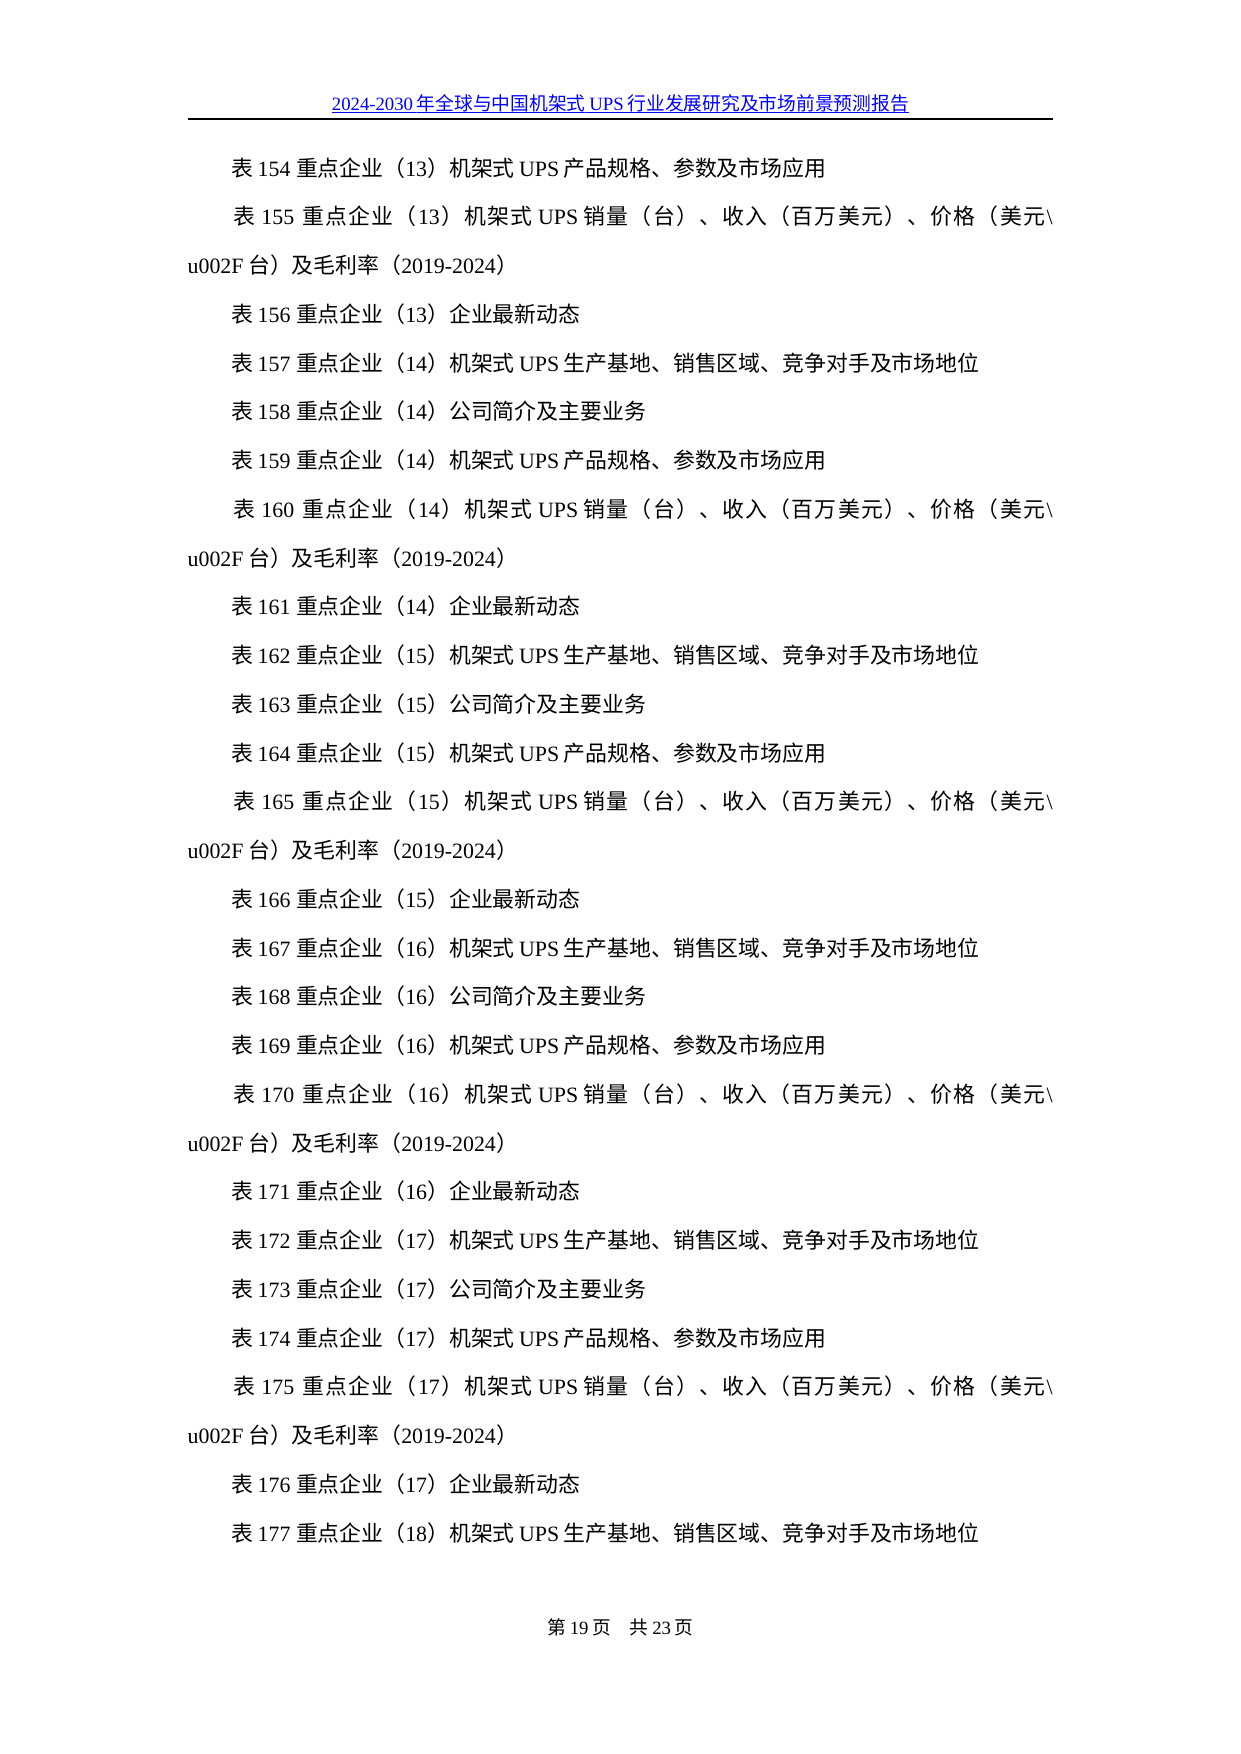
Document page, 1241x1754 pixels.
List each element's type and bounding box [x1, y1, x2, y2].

text [187, 150, 1053, 1548]
